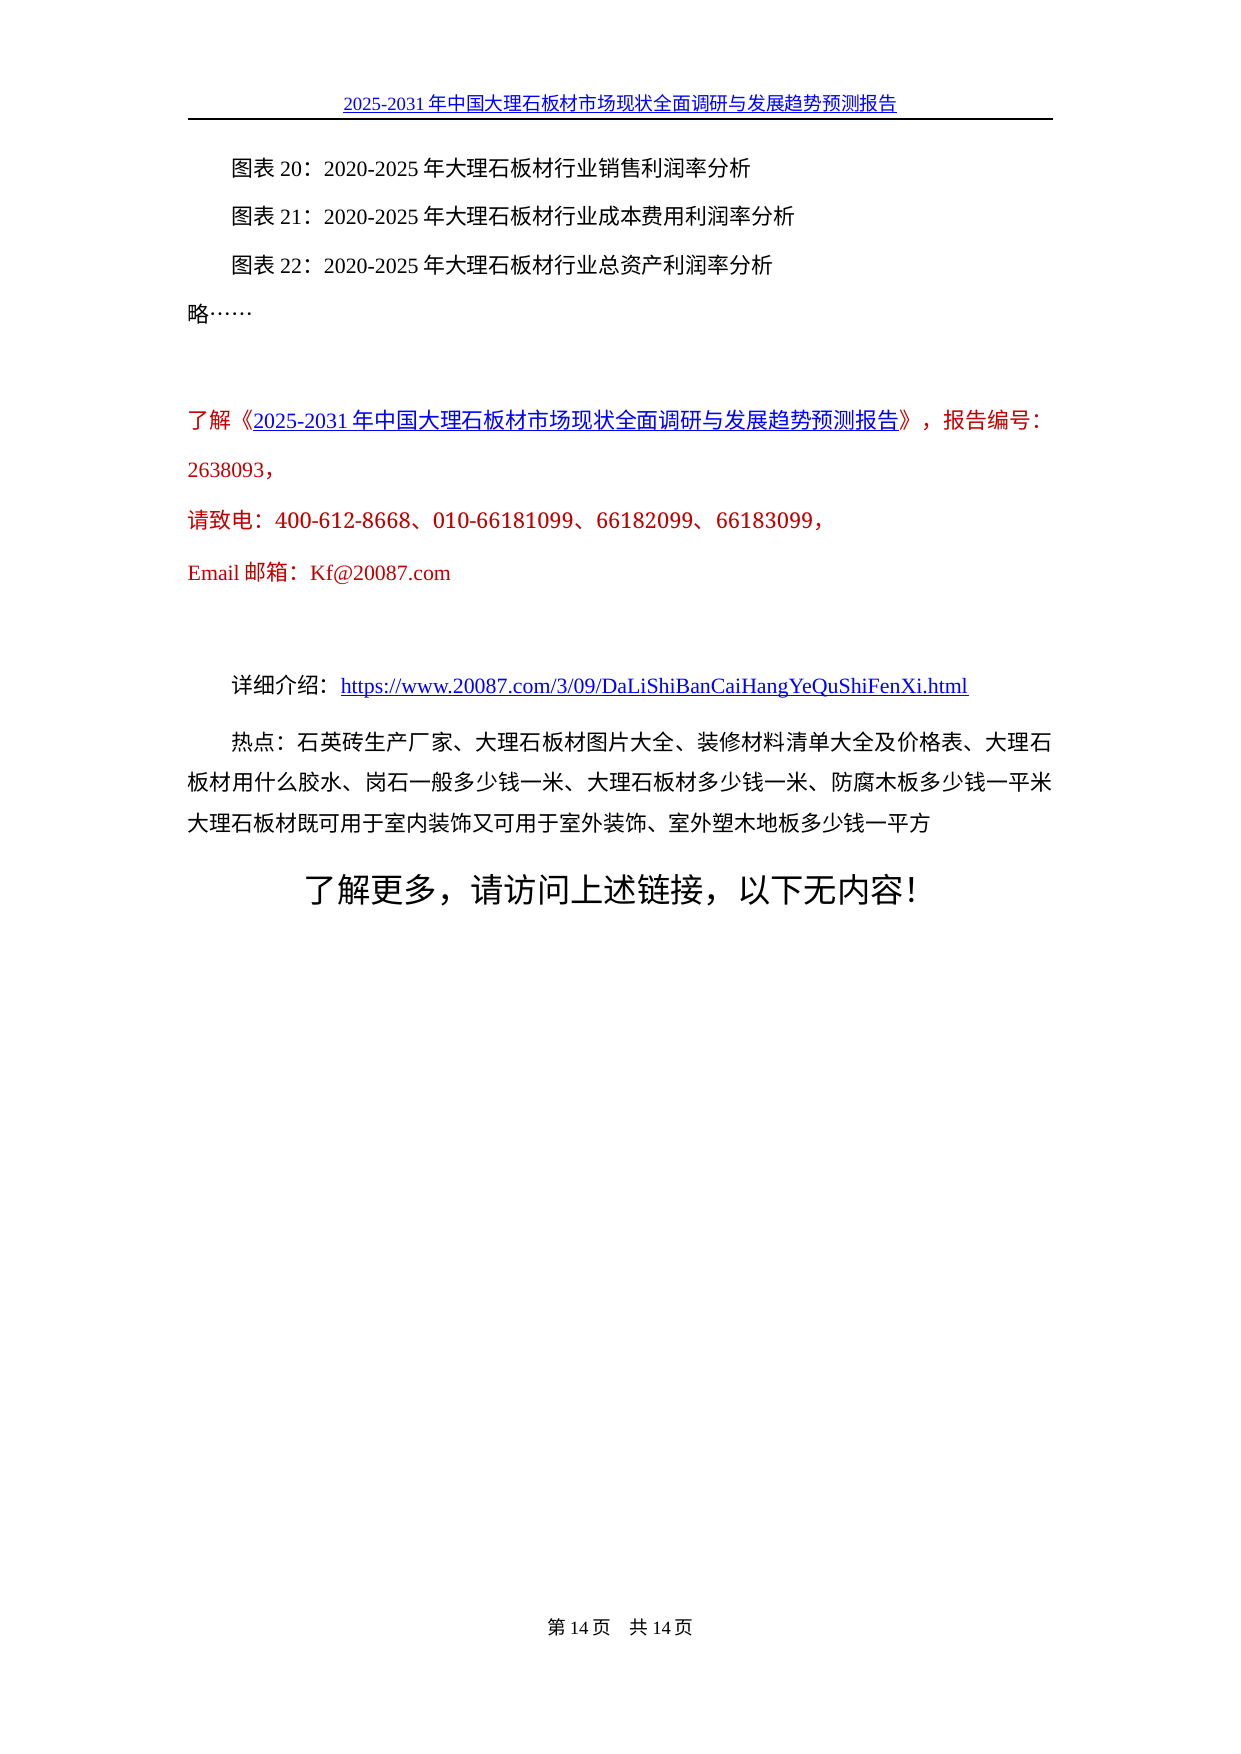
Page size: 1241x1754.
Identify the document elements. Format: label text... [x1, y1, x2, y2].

text 热点：石英砖生产厂家、大理石板材图片大全、装修材料清单大全及价格表、大理石板材用什么胶水、岗石一般多少钱一米、大理石板材多少钱一米、防腐木板多少钱一平米、大理石板材既可用于室内装饰又可用于室外装饰、室外塑木地板多少钱一平方 [187, 724, 1053, 838]
title 了解更多，请访问上述链接，以下无内容！ [187, 856, 1053, 921]
text Email邮箱：Kf@20087.com [187, 555, 1053, 587]
text 了解《2025-2031年中国大理石板材市场现状全面调研与发展趋势预测报告》，报告编号：2638093， [187, 403, 1053, 484]
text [187, 150, 1053, 329]
text 详细介绍：https://www.20087.com/3/09/DaLiShiBanCaiHangYeQuShiFenXi.html [187, 668, 1053, 700]
text 请致电：400-612-8668、010-66181099、66182099、66183099， [187, 503, 1053, 536]
